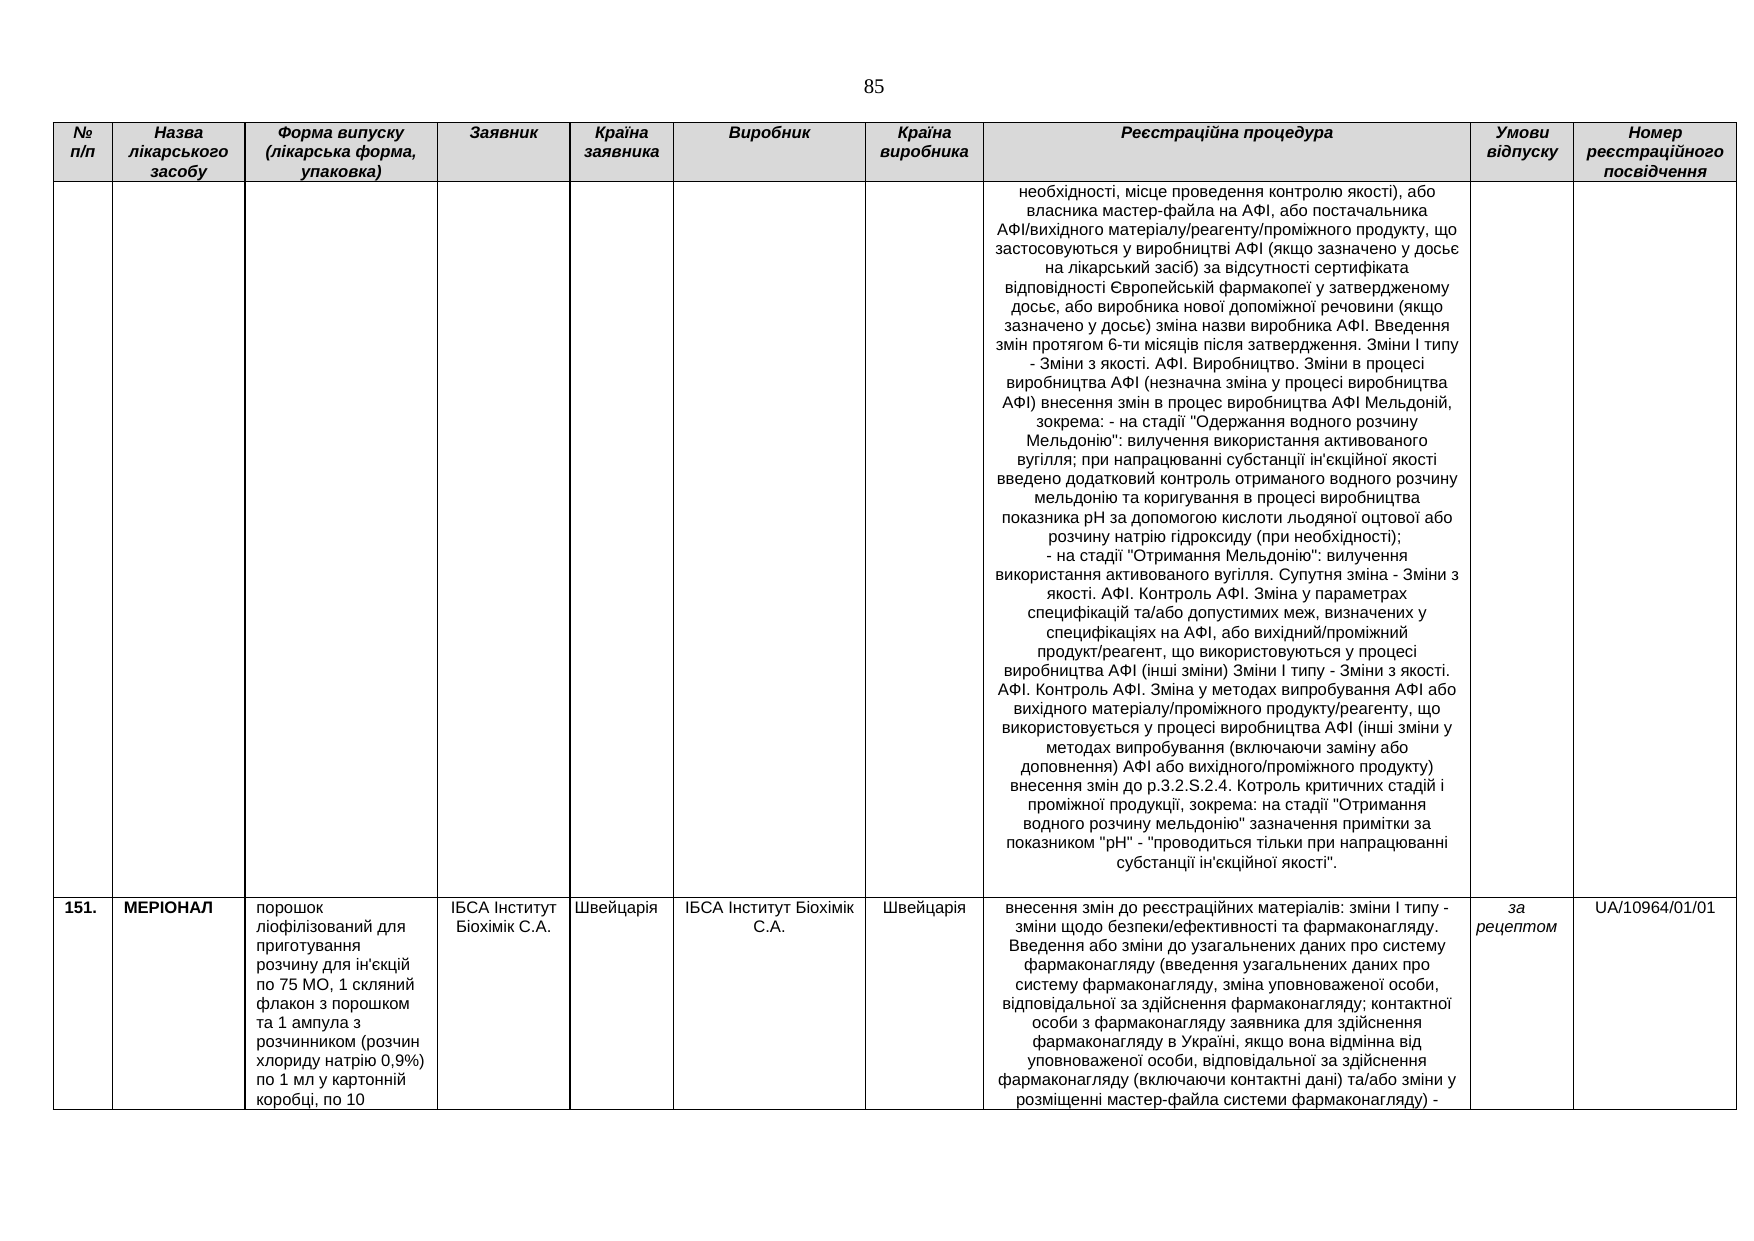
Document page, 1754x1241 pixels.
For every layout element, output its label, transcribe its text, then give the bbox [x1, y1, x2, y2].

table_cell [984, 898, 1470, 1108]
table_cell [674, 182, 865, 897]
table_header Умови відпуску [1471, 123, 1573, 181]
table_header Країна виробника [866, 123, 983, 181]
table_header Номер реєстраційного посвідчення [1574, 123, 1736, 181]
table_header № п/п [54, 123, 112, 181]
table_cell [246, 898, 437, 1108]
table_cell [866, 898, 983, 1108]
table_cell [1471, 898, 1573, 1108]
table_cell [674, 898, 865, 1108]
table_header Реєстраційна процедура [984, 123, 1470, 181]
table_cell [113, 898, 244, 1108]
table_header Назва лікарського засобу [113, 123, 244, 181]
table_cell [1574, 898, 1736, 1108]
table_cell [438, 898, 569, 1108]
table_header Країна заявника [571, 123, 673, 181]
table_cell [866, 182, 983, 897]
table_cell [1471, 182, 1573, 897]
table_header Виробник [674, 123, 865, 181]
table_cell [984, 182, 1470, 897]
table_header Форма випуску (лікарська форма, упаковка) [246, 123, 437, 181]
table_header Заявник [438, 123, 569, 181]
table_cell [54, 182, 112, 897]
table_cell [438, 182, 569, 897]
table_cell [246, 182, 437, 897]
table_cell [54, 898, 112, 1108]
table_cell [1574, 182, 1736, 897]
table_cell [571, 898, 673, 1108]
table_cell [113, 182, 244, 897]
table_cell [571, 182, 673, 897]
